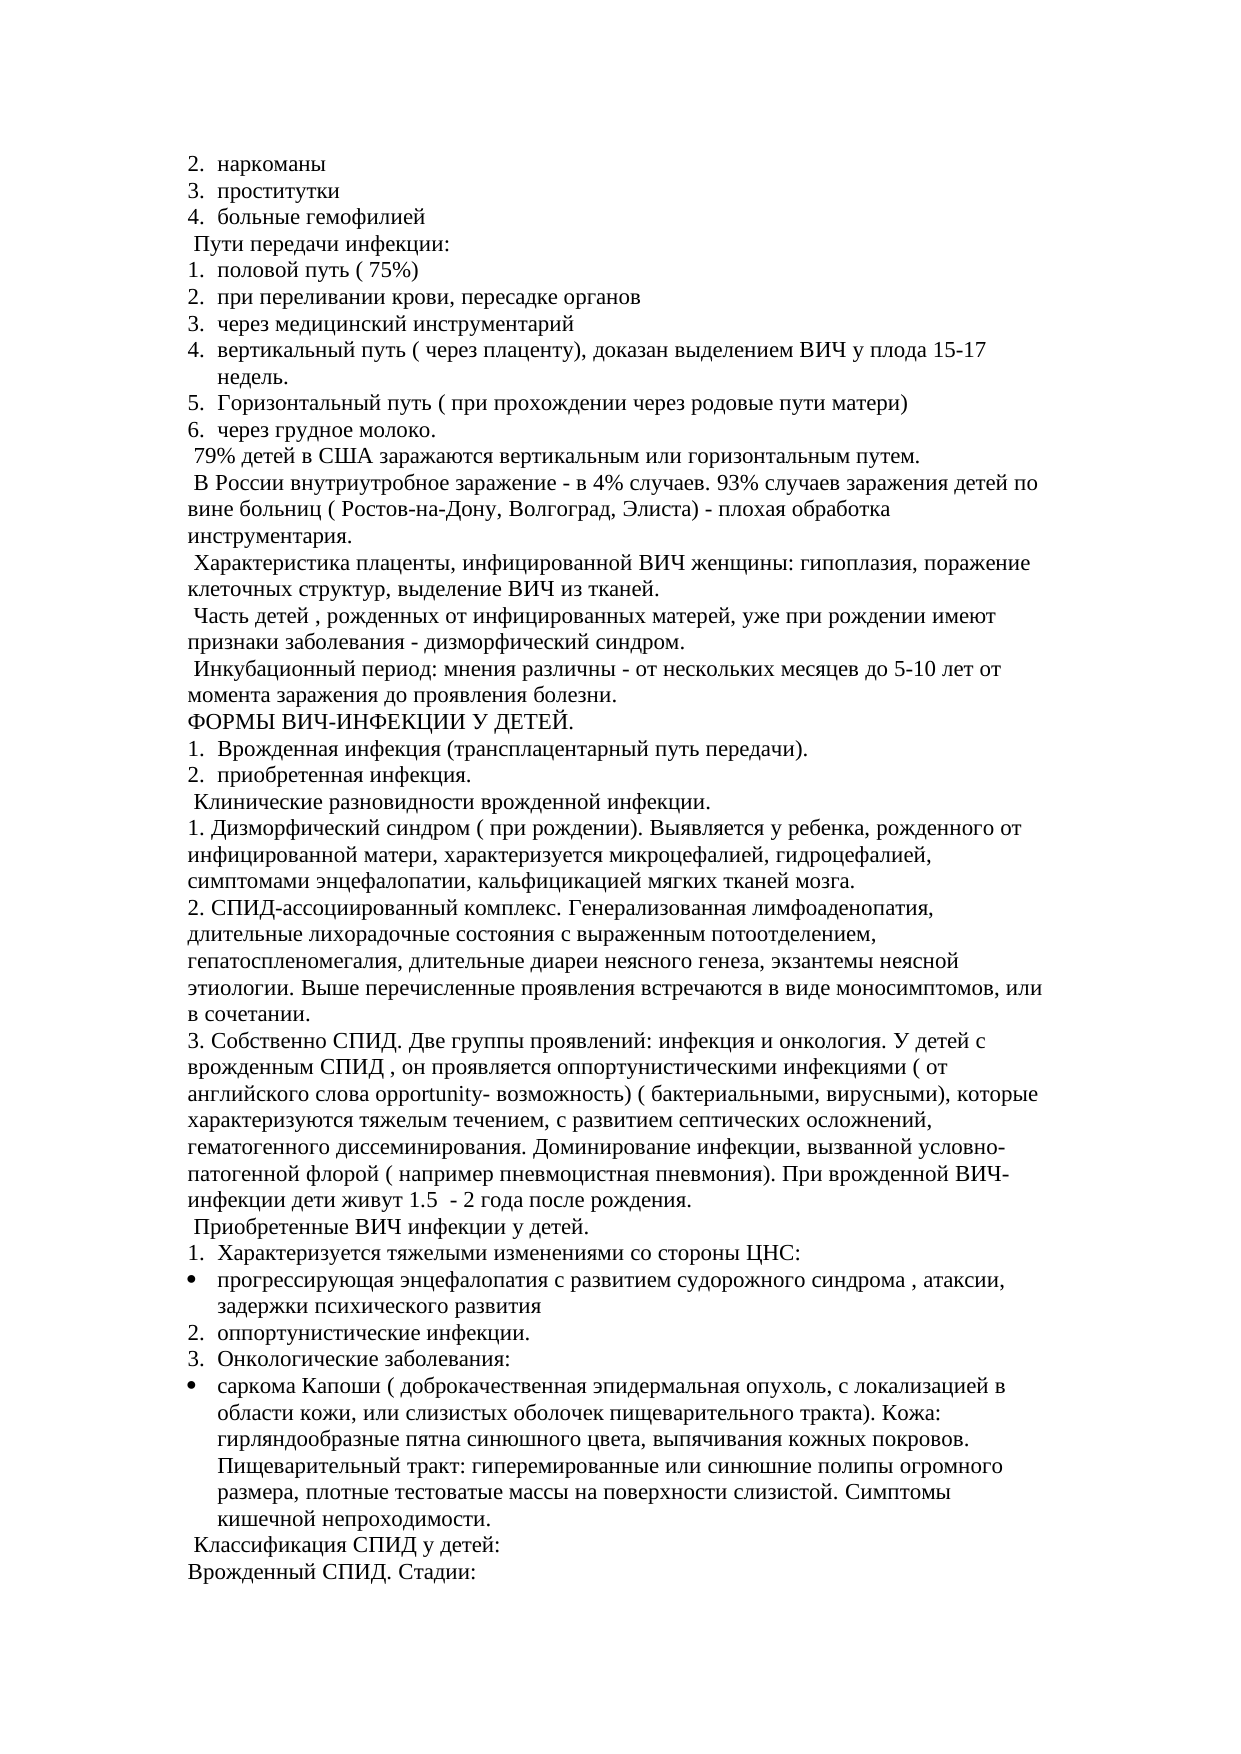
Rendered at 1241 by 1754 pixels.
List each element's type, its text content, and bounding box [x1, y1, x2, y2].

list Горизонтальный путь ( при прохождении через родовые пути матери) [187, 389, 1053, 416]
list прогрессирующая энцефалопатия с развитием судорожного синдрома , атаксии, задержки психического развития [187, 1266, 1053, 1319]
list наркоманы [187, 150, 1053, 177]
text Клинические разновидности врожденной инфекции. [187, 787, 1053, 814]
text 79% детей в США заражаются вертикальным или горизонтальным путем. [187, 442, 1053, 469]
list саркома Капоши ( доброкачественная эпидермальная опухоль, с локализацией в области кожи, или слизистых оболочек пищеварительного тракта). Кожа: гирляндообразные пятна синюшного цвета, выпячивания кожных покровов. Пищеварительный тракт: гиперемированные или синюшние полипы огромного размера, плотные тестоватые массы на поверхности слизистой. Симптомы кишечной непроходимости. [187, 1372, 1053, 1531]
list Врожденная инфекция (трансплацентарный путь передачи). [187, 734, 1053, 761]
list больные гемофилией [187, 203, 1053, 230]
text Инкубационный период: мнения различны - от нескольких месяцев до 5-10 лет от момента заражения до проявления болезни. [187, 655, 1053, 708]
text 1. Дизморфический синдром ( при рождении). Выявляется у ребенка, рожденного от инфицированной матери, характеризуется микроцефалией, гидроцефалией, симптомами энцефалопатии, кальфицикацией мягких тканей мозга. [187, 814, 1053, 894]
text 3. Собственно СПИД. Две группы проявлений: инфекция и онкология. У детей с врожденным СПИД , он проявляется оппортунистическими инфекциями ( от английского слова opportunity- возможность) ( бактериальными, вирусными), которые характеризуются тяжелым течением, с развитием септических осложнений, гематогенного диссеминирования. Доминирование инфекции, вызванной условно-патогенной флорой ( например пневмоцистная пневмония). При врожденной ВИЧ-инфекции дети живут 1.5 - 2 года после рождения. [187, 1027, 1053, 1212]
text Врожденный СПИД. Стадии: [187, 1558, 1053, 1584]
list через медицинский инструментарий [187, 309, 1053, 336]
list оппортунистические инфекции. [187, 1319, 1053, 1345]
list половой путь ( 75%) [187, 256, 1053, 283]
text 2. СПИД-ассоциированный комплекс. Генерализованная лимфоаденопатия, длительные лихорадочные состояния с выраженным потоотделением, гепатоспленомегалия, длительные диареи неясного генеза, экзантемы неясной этиологии. Выше перечисленные проявления встречаются в виде моносимптомов, или в сочетании. [187, 894, 1053, 1027]
text В России внутриутробное заражение - в 4% случаев. 93% случаев заражения детей по вине больниц ( Ростов-на-Дону, Волгоград, Элиста) - плохая обработка инструментария. [187, 469, 1053, 548]
text ФОРМЫ ВИЧ-ИНФЕКЦИИ У ДЕТЕЙ. [187, 708, 1053, 734]
list проститутки [187, 177, 1053, 203]
text Классификация СПИД у детей: [187, 1531, 1053, 1558]
text Часть детей , рожденных от инфицированных матерей, уже при рождении имеют признаки заболевания - дизморфический синдром. [187, 602, 1053, 655]
list через грудное молоко. [187, 416, 1053, 442]
list при переливании крови, пересадке органов [187, 283, 1053, 309]
list Характеризуется тяжелыми изменениями со стороны ЦНС: [187, 1239, 1053, 1266]
text Пути передачи инфекции: [187, 230, 1053, 256]
text Характеристика плаценты, инфицированной ВИЧ женщины: гипоплазия, поражение клеточных структур, выделение ВИЧ из тканей. [187, 548, 1053, 602]
text Приобретенные ВИЧ инфекции у детей. [187, 1212, 1053, 1239]
list приобретенная инфекция. [187, 761, 1053, 787]
list Онкологические заболевания: [187, 1345, 1053, 1372]
list вертикальный путь ( через плаценту), доказан выделением ВИЧ у плода 15-17 недель. [187, 336, 1053, 389]
